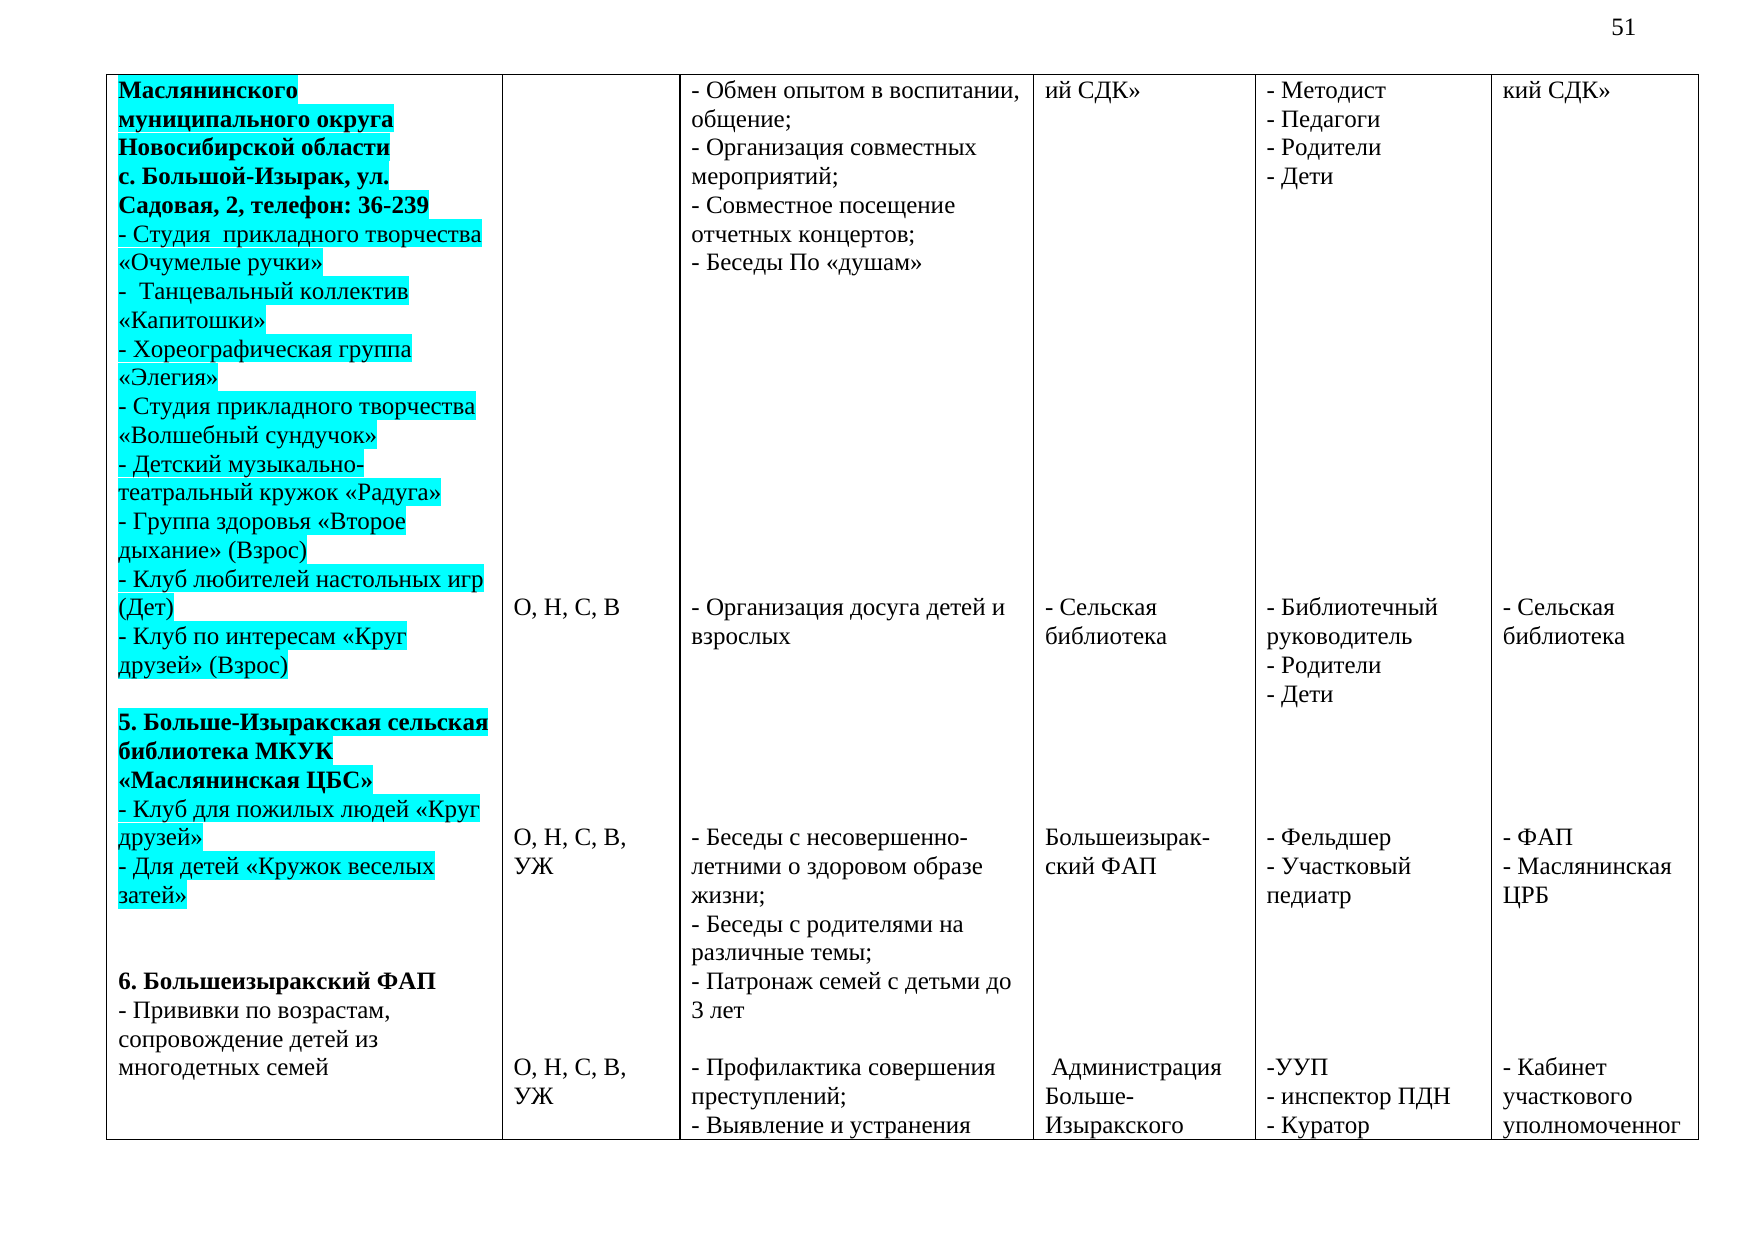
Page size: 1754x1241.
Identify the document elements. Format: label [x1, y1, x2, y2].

table_cell [1256, 75, 1491, 1139]
table_cell [107, 75, 502, 1139]
table_cell [1492, 75, 1698, 1139]
table_cell [681, 75, 1033, 1139]
table_cell [1034, 75, 1255, 1139]
table_cell [503, 75, 679, 1139]
